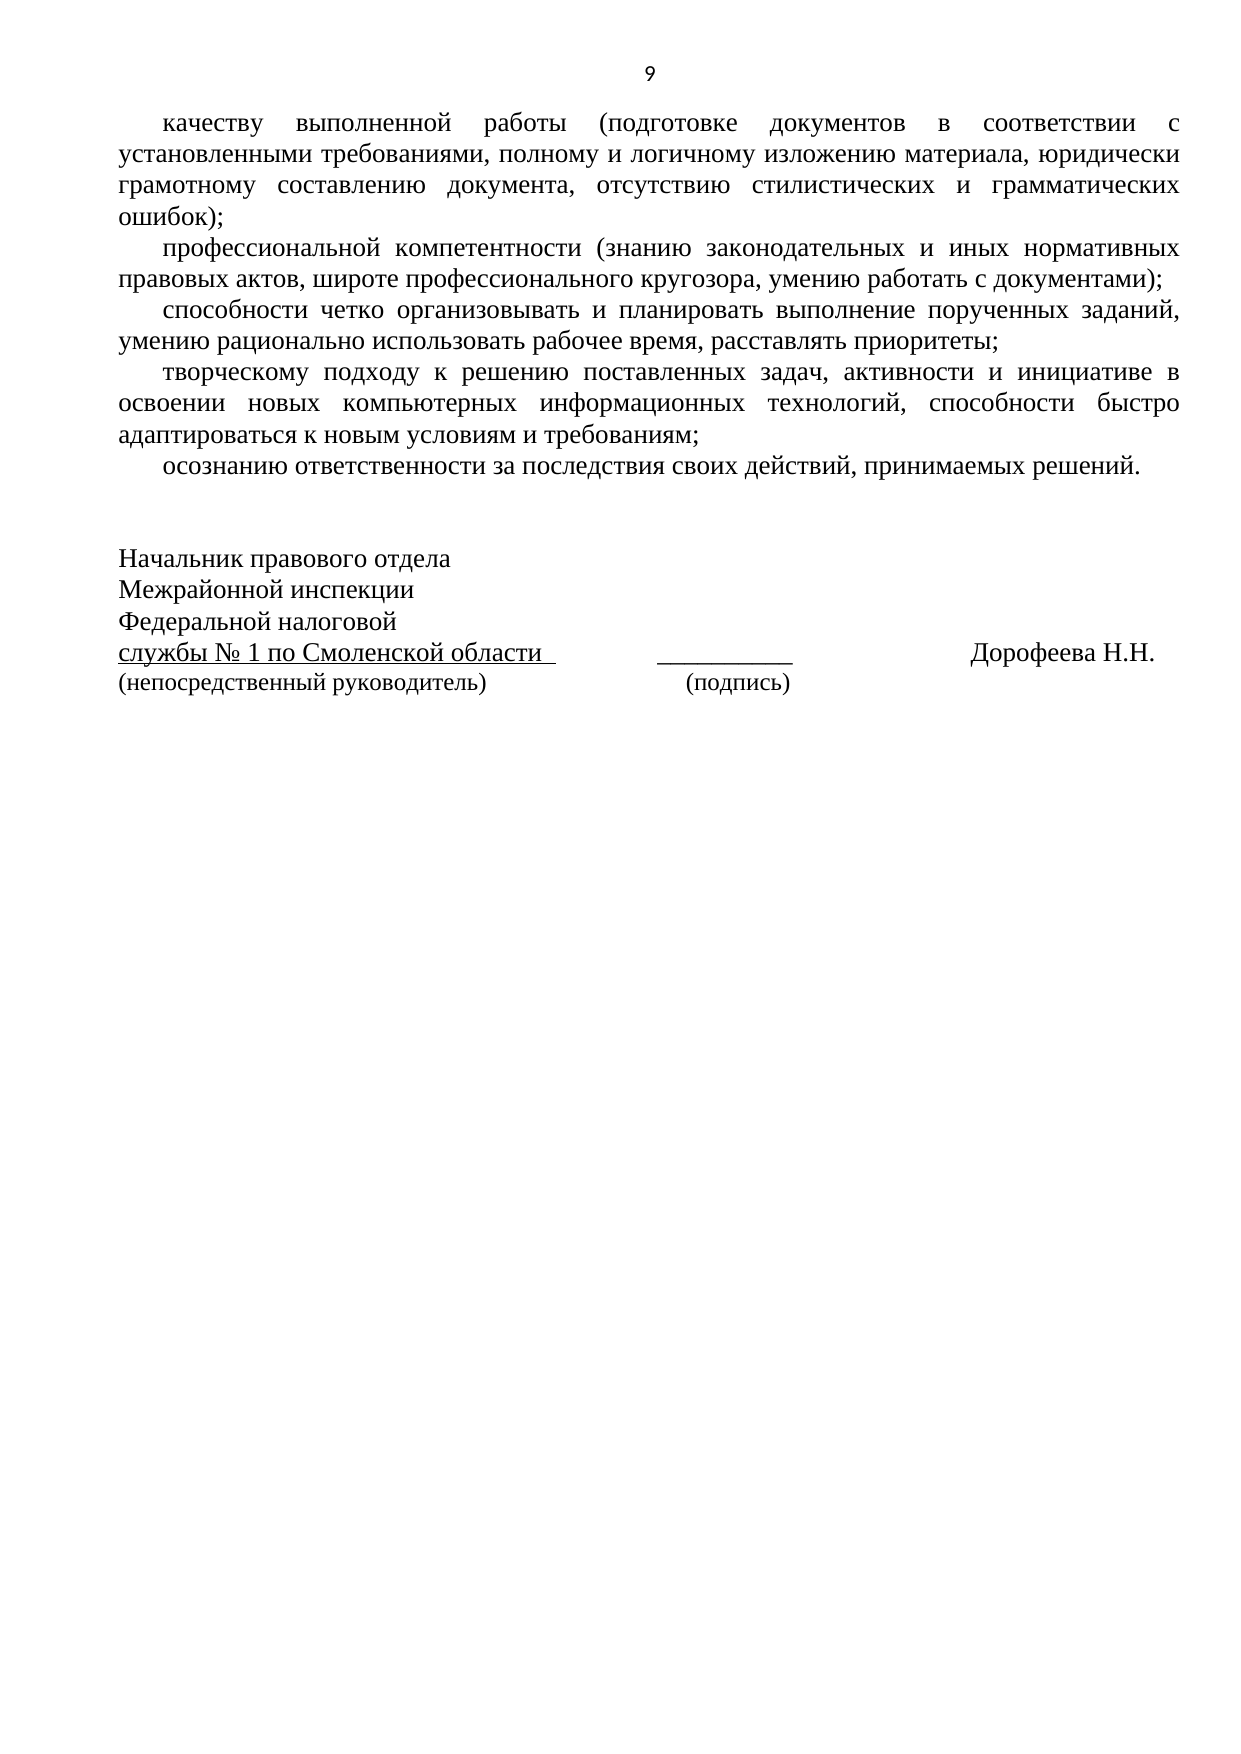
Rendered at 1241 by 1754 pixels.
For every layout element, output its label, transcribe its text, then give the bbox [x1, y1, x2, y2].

text осознанию ответственности за последствия своих действий, принимаемых решений. [118, 449, 1181, 480]
text Межрайонной инспекции [118, 573, 1181, 605]
text творческому подходу к решению поставленных задач, активности и инициативе в освоении новых компьютерных информационных технологий, способности быстро адаптироваться к новым условиям и требованиям; [118, 355, 1181, 449]
text Федеральной налоговой [118, 605, 1181, 636]
text профессиональной компетентности (знанию законодательных и иных нормативных правовых актов, широте профессионального кругозора, умению работать с документами); [118, 231, 1181, 293]
text (непосредственный руководитель) (подпись) [118, 667, 1181, 696]
text способности четко организовывать и планировать выполнение порученных заданий, умению рационально использовать рабочее время, расставлять приоритеты; [118, 293, 1181, 355]
text службы № 1 по Смоленской области __________ Дорофеева Н.Н. [118, 636, 1181, 667]
text Начальник правового отдела [118, 542, 1181, 573]
text качеству выполненной работы (подготовке документов в соответствии с установленными требованиями, полному и логичному изложению материала, юридически грамотному составлению документа, отсутствию стилистических и грамматических ошибок); [118, 106, 1181, 231]
